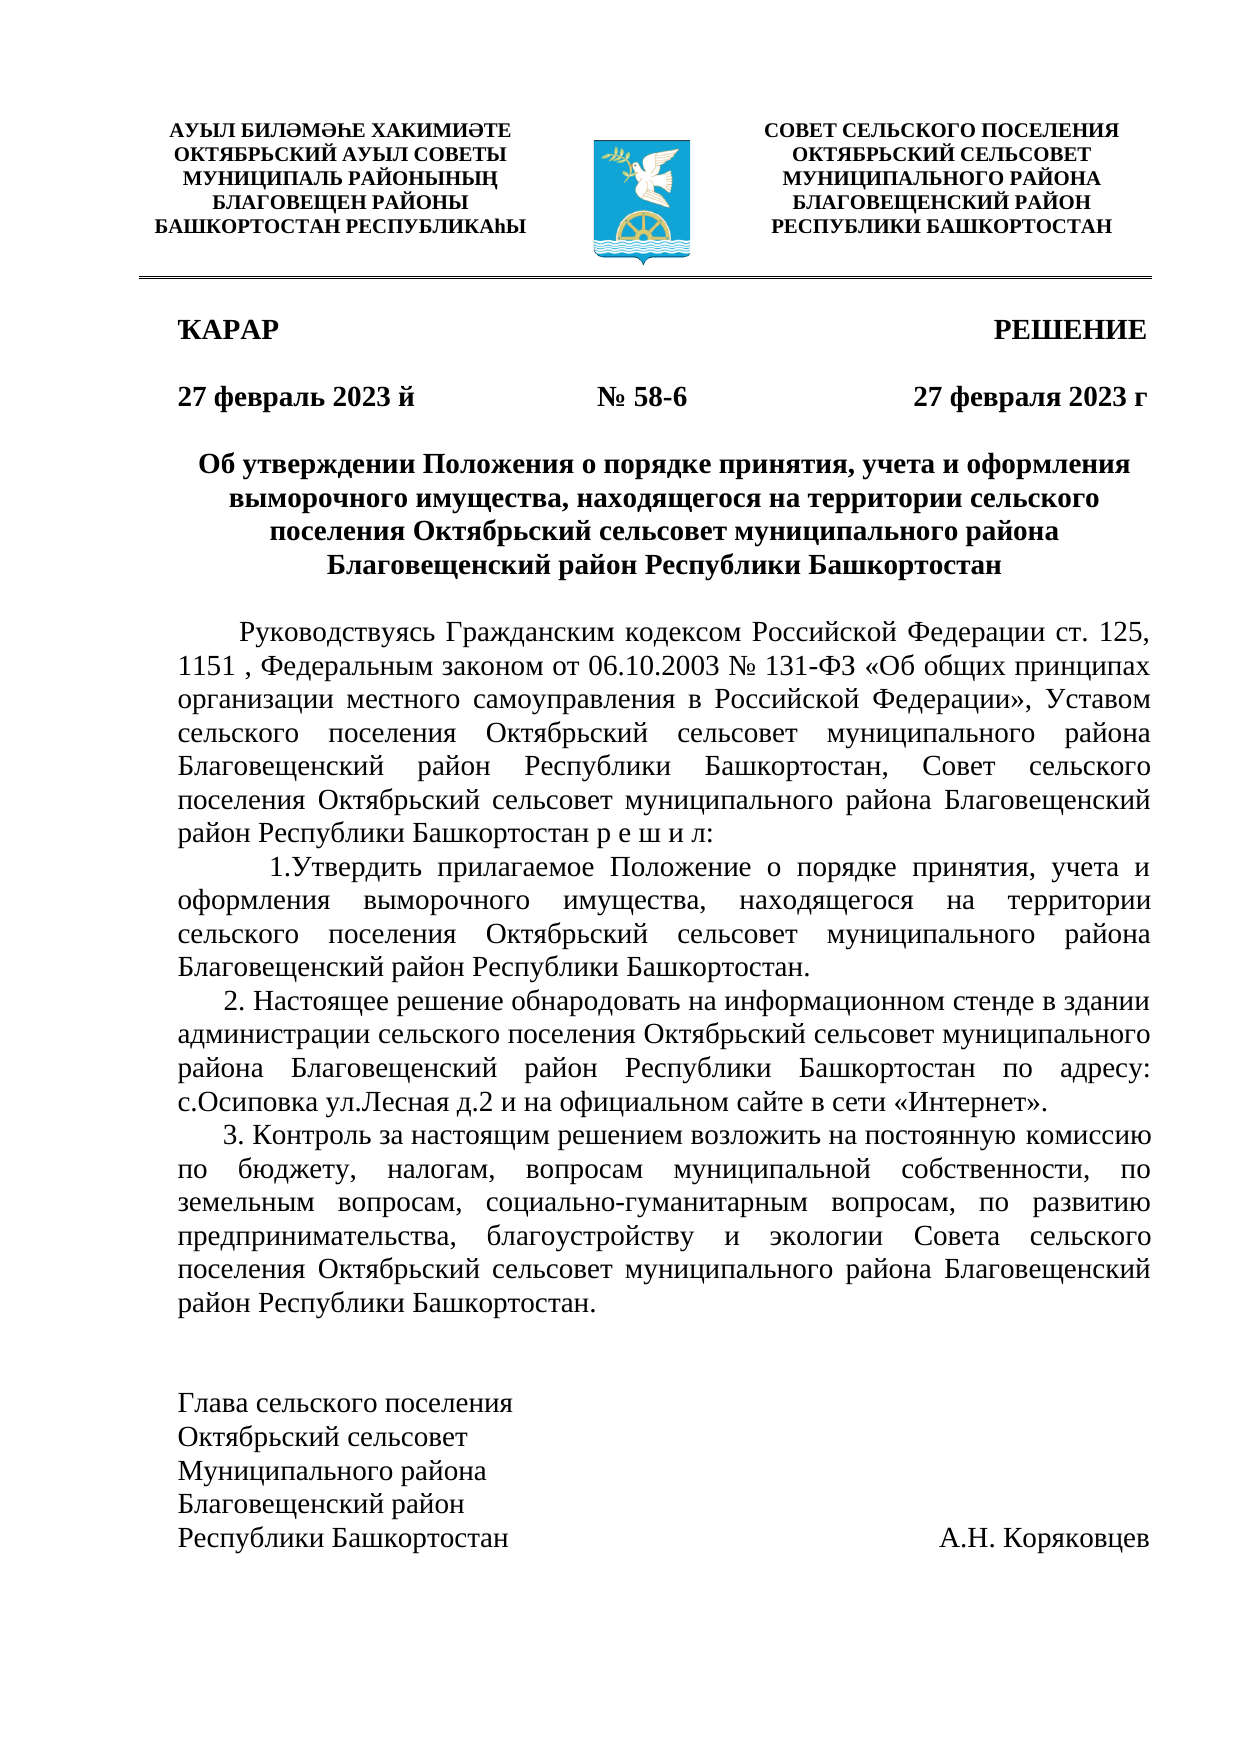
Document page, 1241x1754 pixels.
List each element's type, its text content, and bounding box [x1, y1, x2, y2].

text Об утверждении Положения о порядке принятия, учета и оформления выморочного имущества, находящегося на территории сельского поселения Октябрьский сельсовет муниципального района Благовещенский район Республики Башкортостан [177, 446, 1152, 581]
table_header АУЫЛ БИЛӘМӘҺЕ ХАКИМИӘТЕ ОКТЯБРЬСКИЙ АУЫЛ СОВЕТЫ МУНИЦИПАЛЬ РАЙОНЫНЫҢ БЛАГОВЕЩЕН РАЙОНЫ БАШКОРТОСТАН РЕСПУБЛИКАhЫ [139, 118, 542, 276]
table_header [542, 118, 731, 276]
picture [593, 210, 691, 266]
text 27 февраль 2023 й № 58-6 27 февраля 2023 г [177, 379, 1152, 413]
text Октябрьский сельсовет [177, 1419, 1152, 1453]
text 1.Утвердить прилагаемое Положение о порядке принятия, учета и оформления выморочного имущества, находящегося на территории сельского поселения Октябрьский сельсовет муниципального района Благовещенский район Республики Башкортостан. [177, 849, 1152, 983]
text 2. Настоящее решение обнародовать на информационном стенде в здании администрации сельского поселения Октябрьский сельсовет муниципального района Благовещенский район Республики Башкортостан по адресу: с.Осиповка ул.Лесная д.2 и на официальном сайте в сети «Интернет». [177, 983, 1152, 1117]
text Муниципального района [177, 1453, 1152, 1486]
text Руководствуясь Гражданским кодексом Российской Федерации ст. 125, 1151 , Федеральным законом от 06.10.2003 № 131-ФЗ «Об общих принципах организации местного самоуправления в Российской Федерации», Уставом сельского поселения Октябрьский сельсовет муниципального района Благовещенский район Республики Башкортостан, Совет сельского поселения Октябрьский сельсовет муниципального района Благовещенский район Республики Башкортостан р е ш и л: [177, 614, 1152, 849]
text ҠАРАР РЕШЕНИЕ [177, 312, 1152, 346]
picture [603, 148, 678, 207]
table_header СОВЕТ СЕЛЬСКОГО ПОСЕЛЕНИЯ ОКТЯБРЬСКИЙ СЕЛЬСОВЕТ МУНИЦИПАЛЬНОГО РАЙОНА БЛАГОВЕЩЕНСКИЙ РАЙОН РЕСПУБЛИКИ БАШКОРТОСТАН [731, 118, 1152, 276]
text Республики Башкортостан А.Н. Коряковцев [177, 1520, 1152, 1553]
text Благовещенский район [177, 1486, 1152, 1520]
text 3. Контроль за настоящим решением возложить на постоянную комиссию по бюджету, налогам, вопросам муниципальной собственности, по земельным вопросам, социально-гуманитарным вопросам, по развитию предпринимательства, благоустройству и экологии Совета сельского поселения Октябрьский сельсовет муниципального района Благовещенский район Республики Башкортостан. [177, 1117, 1152, 1318]
text Глава сельского поселения [177, 1386, 1152, 1419]
